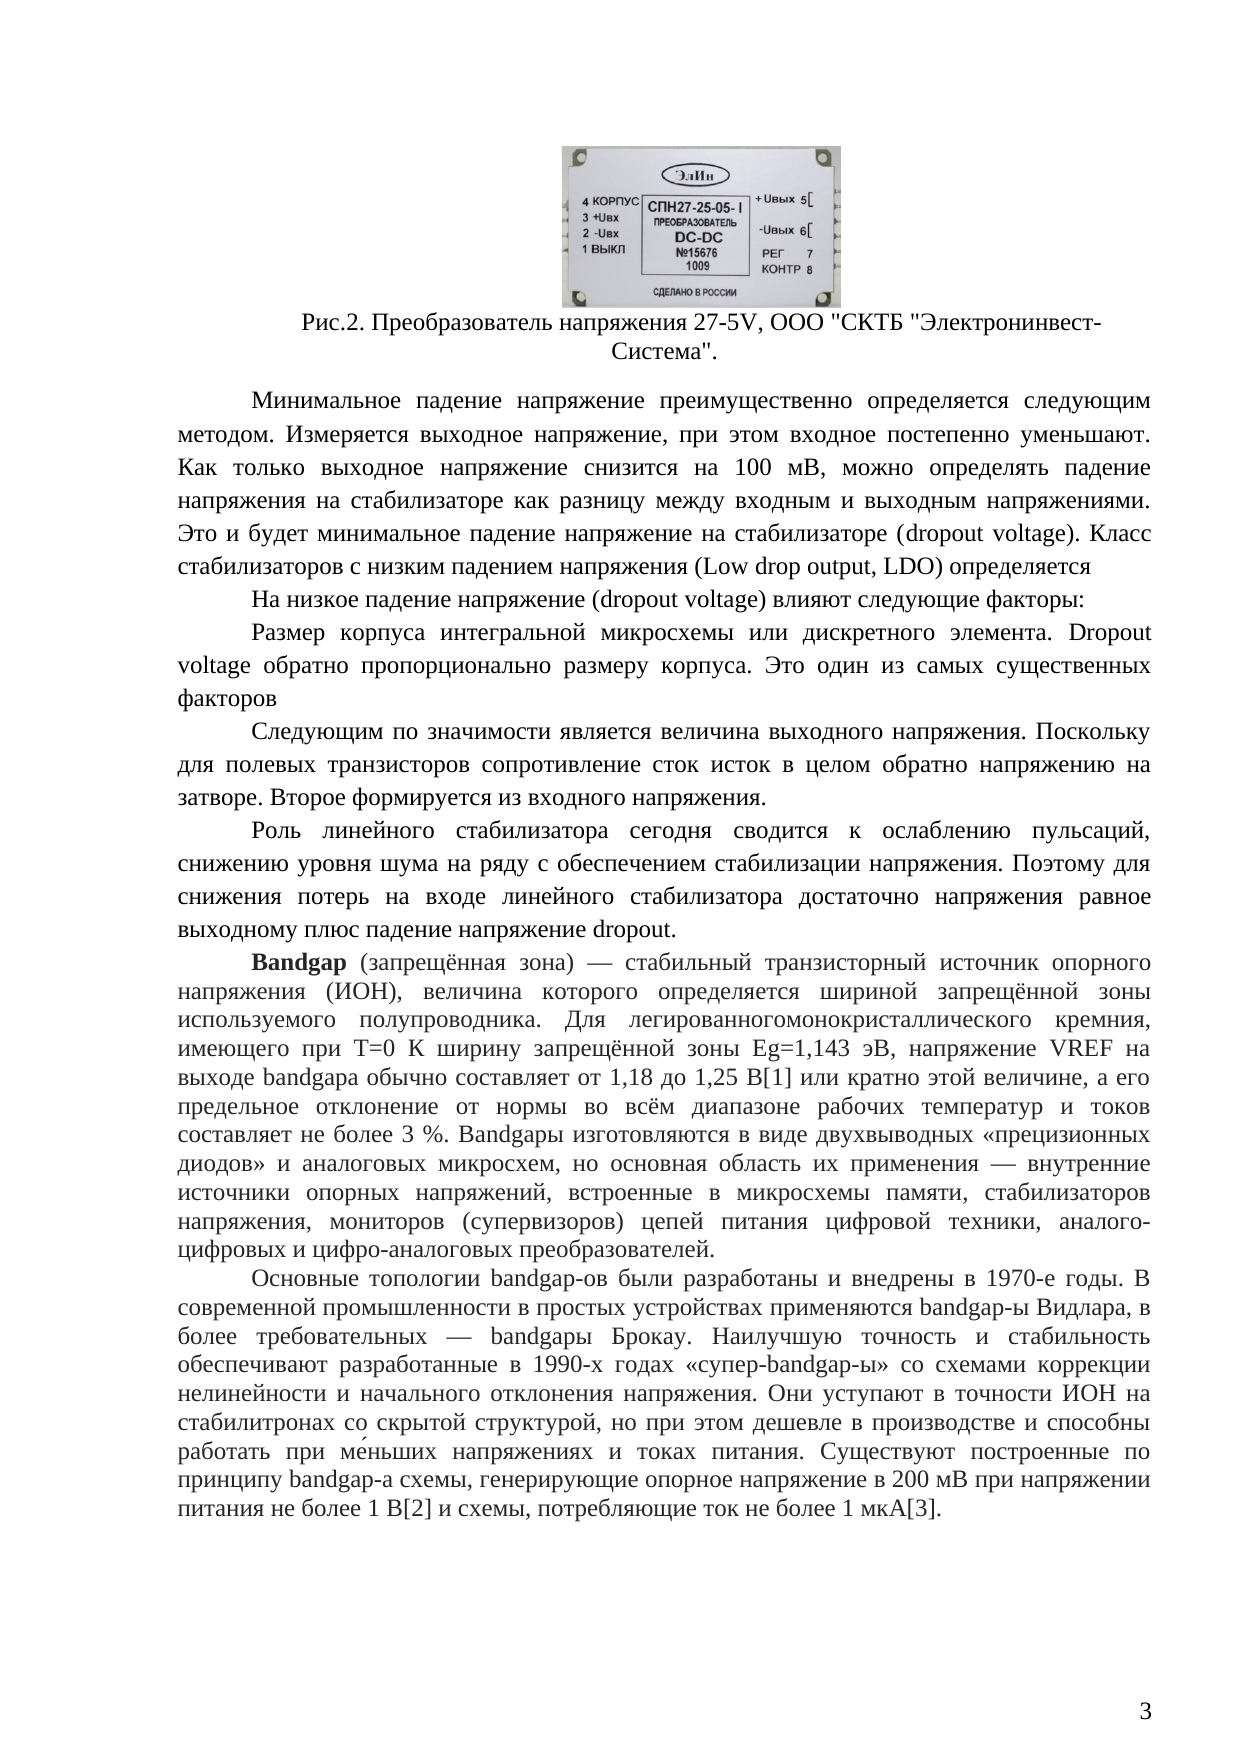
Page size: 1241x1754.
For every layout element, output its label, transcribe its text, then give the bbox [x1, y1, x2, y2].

text Размер корпуса интегральной микросхемы или дискретного элемента. Dropout voltage обратно пропорционально размеру корпуса. Это один из самых существенных факторов [177, 617, 1152, 712]
text Следующим по значимости является величина выходного напряжения. Поскольку для полевых транзисторов сопротивление сток исток в целом обратно напряжению на затворе. Второе формируется из входного напряжения. [177, 716, 1152, 811]
text Минимальное падение напряжение преимущественно определяется следующим методом. Измеряется выходное напряжение, при этом входное постепенно уменьшают. Как только выходное напряжение снизится на 100 мВ, можно определять падение напряжения на стабилизаторе как разницу между входным и выходным напряжениями. Это и будет минимальное падение напряжение на стабилизаторе (dropout voltage). Класс стабилизаторов с низким падением напряжения (Low drop output, LDO) определяется [177, 386, 1152, 579]
text На низкое падение напряжение (dropout voltage) влияют следующие факторы: [177, 584, 1152, 612]
text Основные топологии bandgap-ов были разработаны и внедрены в 1970-е годы. В современной промышленности в простых устройствах применяются bandgap-ы Видлара, в более требовательных — bandgapы Брокау. Наилучшую точность и стабильность обеспечивают разработанные в 1990-х годах «супер-bandgap-ы» со схемами коррекции нелинейности и начального отклонения напряжения. Они уступают в точности ИОН на стабилитронах со скрытой структурой, но при этом дешевле в производстве и способны работать при ме́ньших напряжениях и токах питания. Существуют построенные по принципу bandgap-а схемы, генерирующие опорное напряжение в 200 мВ при напряжении питания не более 1 В[2] и схемы, потребляющие ток не более 1 мкА[3]. [177, 1263, 1152, 1522]
picture [561, 146, 841, 308]
text Роль линейного стабилизатора сегодня сводится к ослаблению пульсаций, снижению уровня шума на ряду с обеспечением стабилизации напряжения. Поэтому для снижения потерь на входе линейного стабилизатора достаточно напряжения равное выходному плюс падение напряжение dropout. [177, 815, 1152, 943]
text Bandgap (запрещённая зона) — стабильный транзисторный источник опорного напряжения (ИОН), величина которого определяется шириной запрещённой зоны используемого полупроводника. Для легированногомонокристаллического кремния, имеющего при Т=0 К ширину запрещённой зоны Eg=1,143 эВ, напряжение VREF на выходе bandgapа обычно составляет от 1,18 до 1,25 В[1] или кратно этой величине, а его предельное отклонение от нормы во всём диапазоне рабочих температур и токов составляет не более 3 %. Bandgapы изготовляются в виде двухвыводных «прецизионных диодов» и аналоговых микросхем, но основная область их применения — внутренние источники опорных напряжений, встроенные в микросхемы памяти, стабилизаторов напряжения, мониторов (супервизоров) цепей питания цифровой техники, аналого-цифровых и цифро-аналоговых преобразователей. [177, 947, 1152, 1263]
